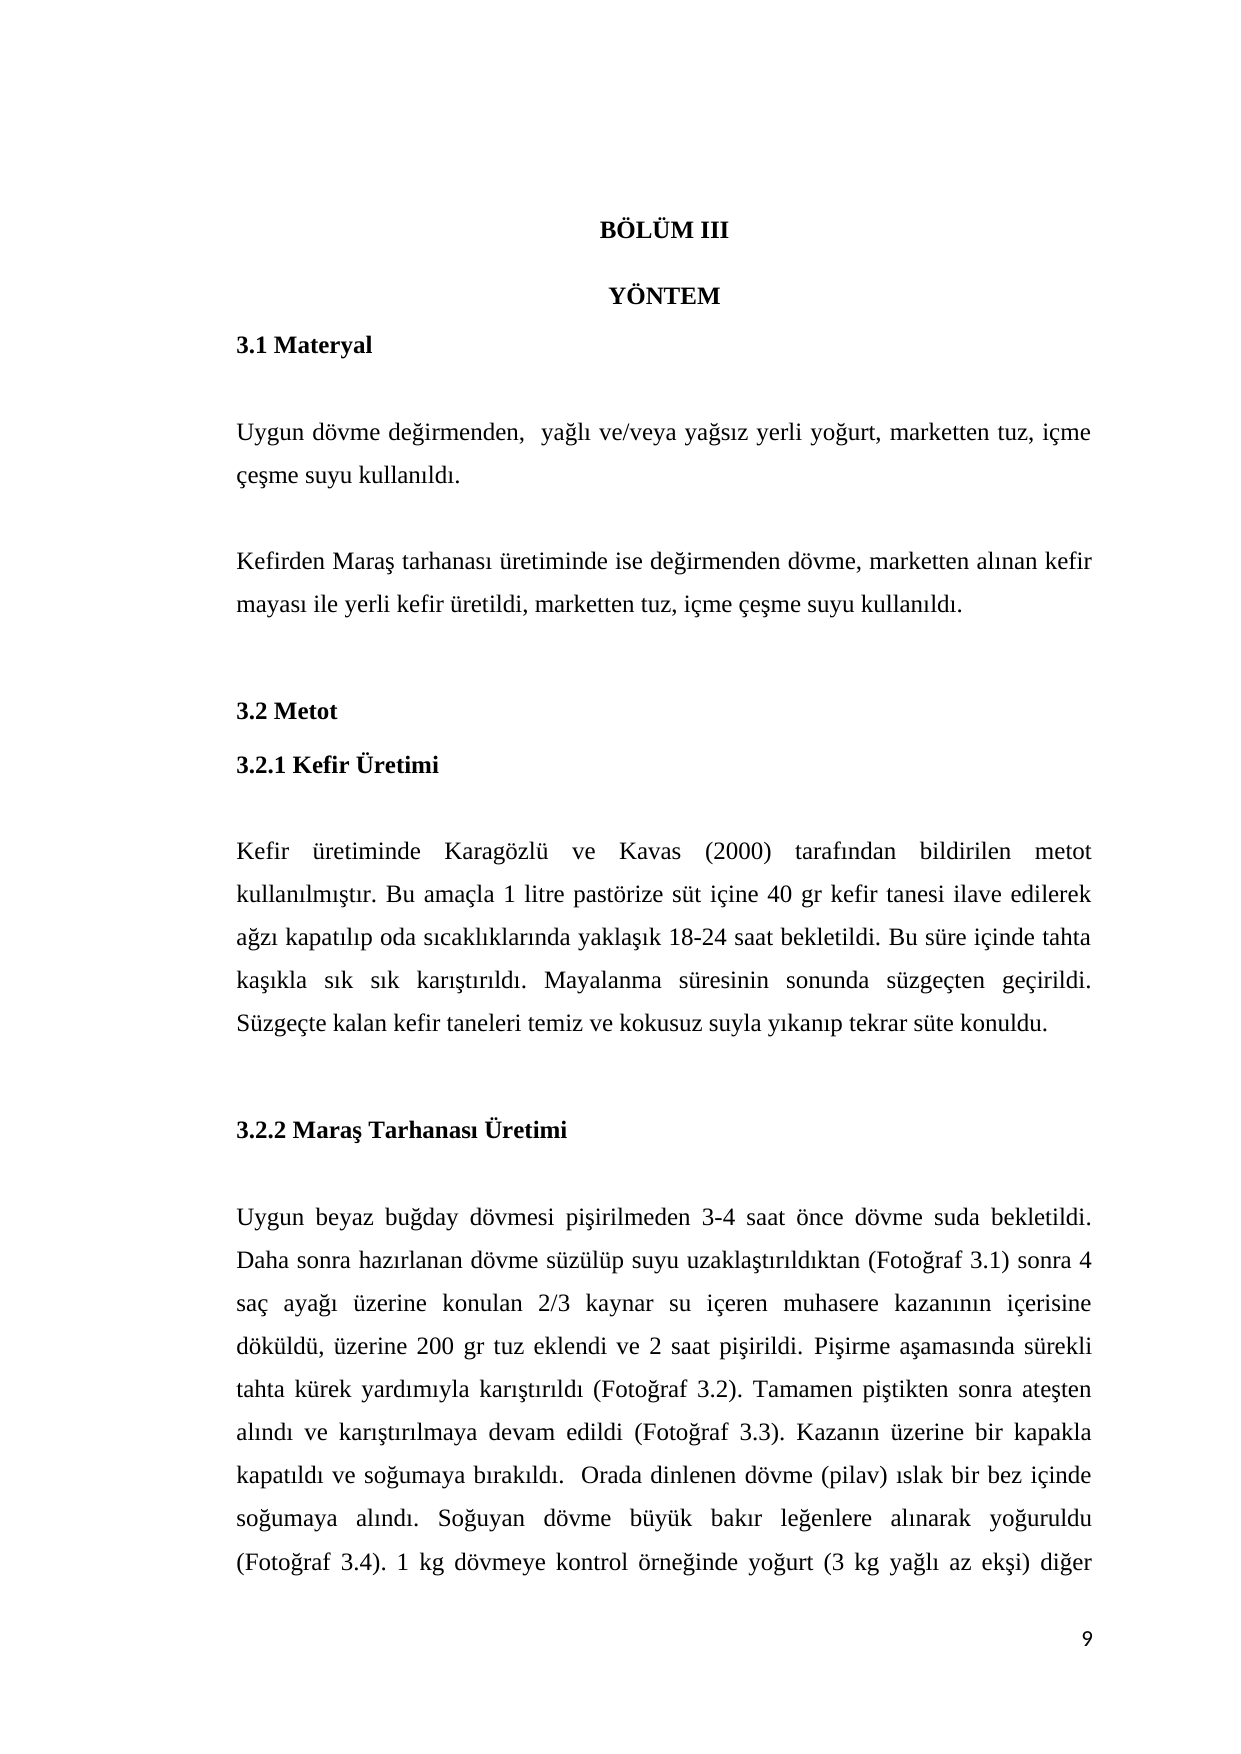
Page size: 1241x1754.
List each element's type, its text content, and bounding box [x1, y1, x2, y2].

subtitle 3.1 Materyal [236, 331, 1092, 359]
subtitle 3.2.2 Maraş Tarhanası Üretimi [236, 1116, 1092, 1144]
text Uygun dövme değirmenden, yağlı ve/veya yağsız yerli yoğurt, marketten tuz, içme çeşme suyu kullanıldı. [236, 417, 1092, 488]
subtitle YÖNTEM [236, 281, 1092, 310]
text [236, 1202, 1092, 1575]
subtitle 3.2.1 Kefir Üretimi [236, 750, 1092, 779]
text Kefirden Maraş tarhanası üretiminde ise değirmenden dövme, marketten alınan kefir mayası ile yerli kefir üretildi, marketten tuz, içme çeşme suyu kullanıldı. [236, 546, 1092, 618]
text Kefir üretiminde Karagözlü ve Kavas (2000) tarafından bildirilen metot kullanılmıştır. Bu amaçla 1 litre pastörize süt içine 40 gr kefir tanesi ilave edilerek ağzı kapatılıp oda sıcaklıklarında yaklaşık 18-24 saat bekletildi. Bu süre içinde tahta kaşıkla sık sık karıştırıldı. Mayalanma süresinin sonunda süzgeçten geçirildi. Süzgeçte kalan kefir taneleri temiz ve kokusuz suyla yıkanıp tekrar süte konuldu. [236, 836, 1092, 1037]
subtitle 3.2 Metot [236, 696, 1092, 725]
subtitle BÖLÜM III [236, 215, 1092, 243]
